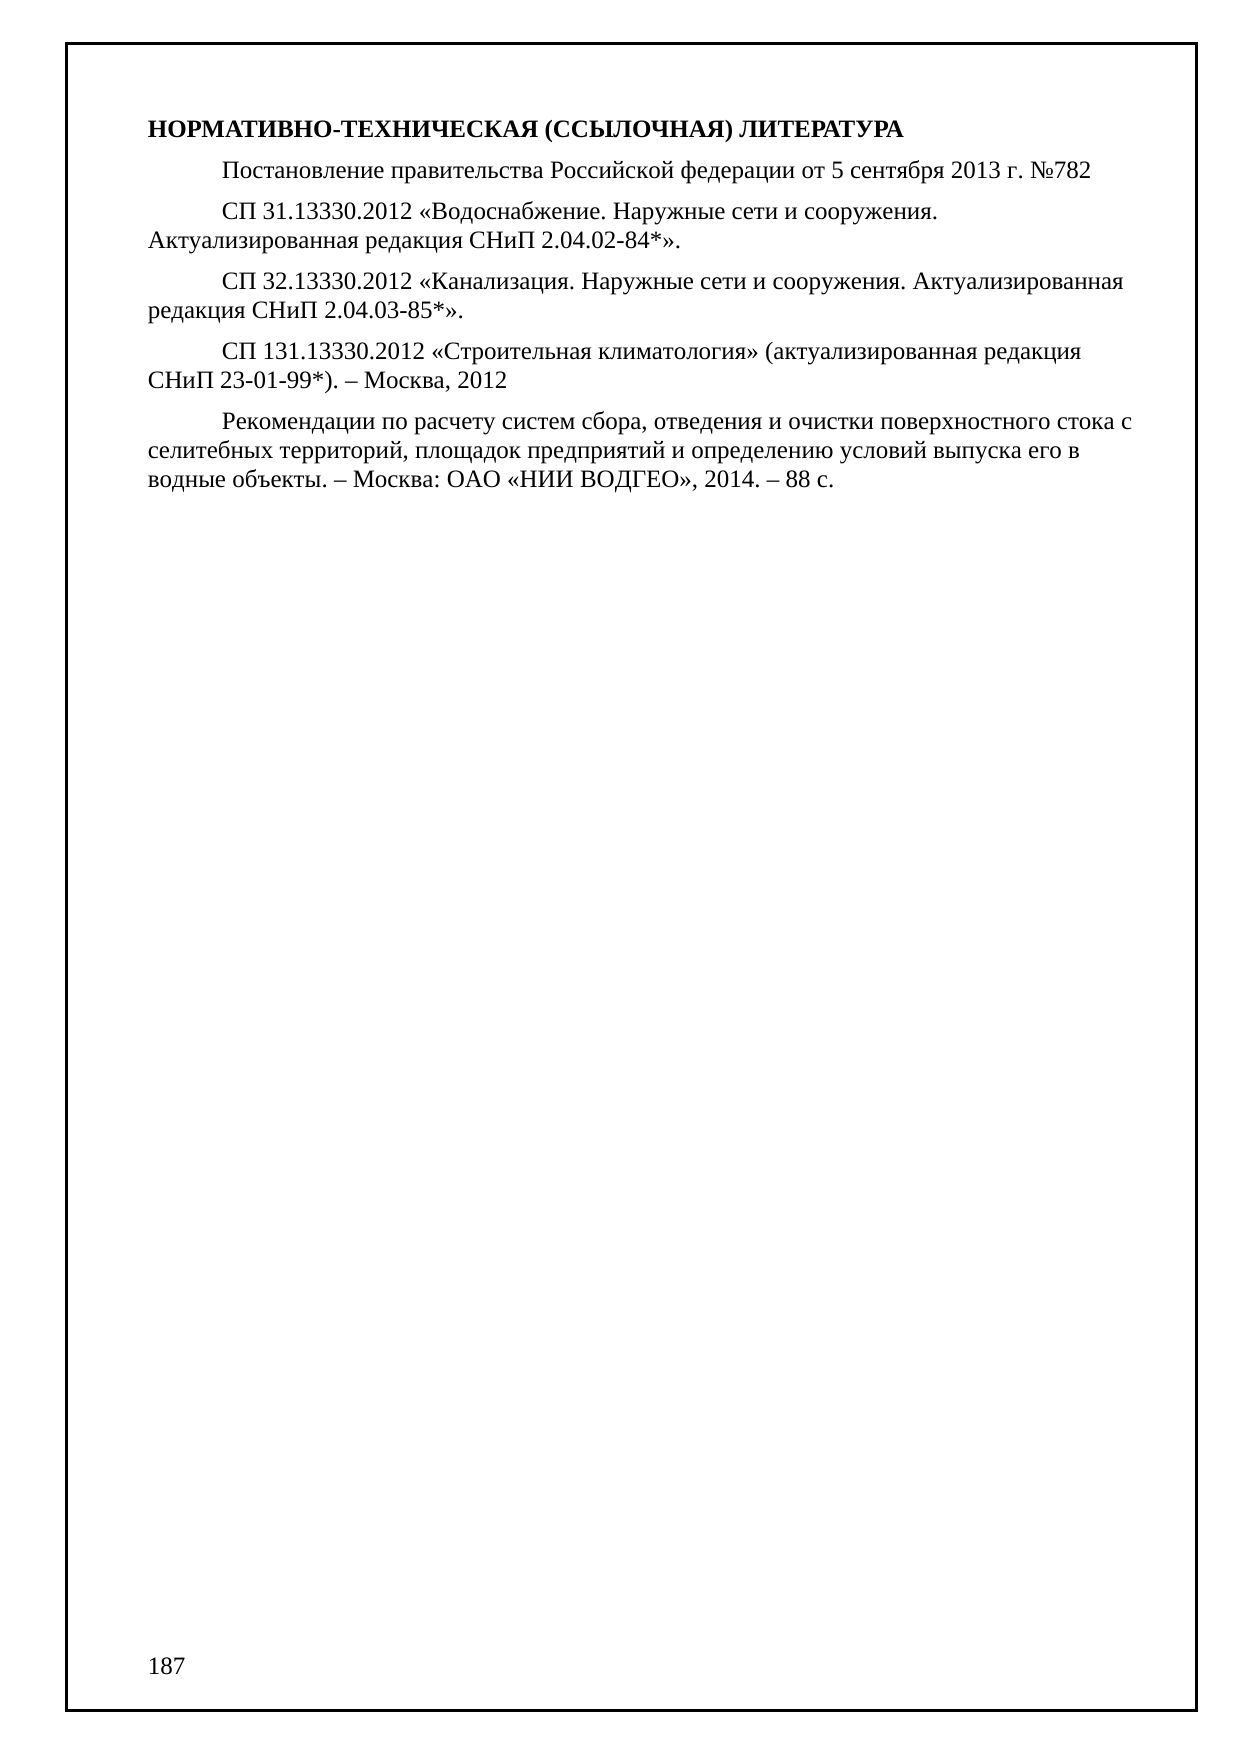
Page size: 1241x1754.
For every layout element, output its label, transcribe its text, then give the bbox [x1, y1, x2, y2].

text СП 31.13330.2012 «Водоснабжение. Наружные сети и сооружения. Актуализированная редакция СНиП 2.04.02-84*». [148, 196, 1152, 254]
text Постановление правительства Российской федерации от 5 сентября 2013 г. №782 [148, 155, 1152, 184]
text Рекомендации по расчету систем сбора, отведения и очистки поверхностного стока с селитебных территорий, площадок предприятий и определению условий выпуска его в водные объекты. – Москва: ОАО «НИИ ВОДГЕО», 2014. – 88 с. [148, 406, 1152, 492]
text СП 32.13330.2012 «Канализация. Наружные сети и сооружения. Актуализированная редакция СНиП 2.04.03-85*». [148, 266, 1152, 324]
subtitle НОРМАТИВНО-ТЕХНИЧЕСКАЯ (ССЫЛОЧНАЯ) ЛИТЕРАТУРА [148, 114, 1152, 142]
text СП 131.13330.2012 «Строительная климатология» (актуализированная редакция СНиП 23-01-99*). – Москва, 2012 [148, 336, 1152, 394]
